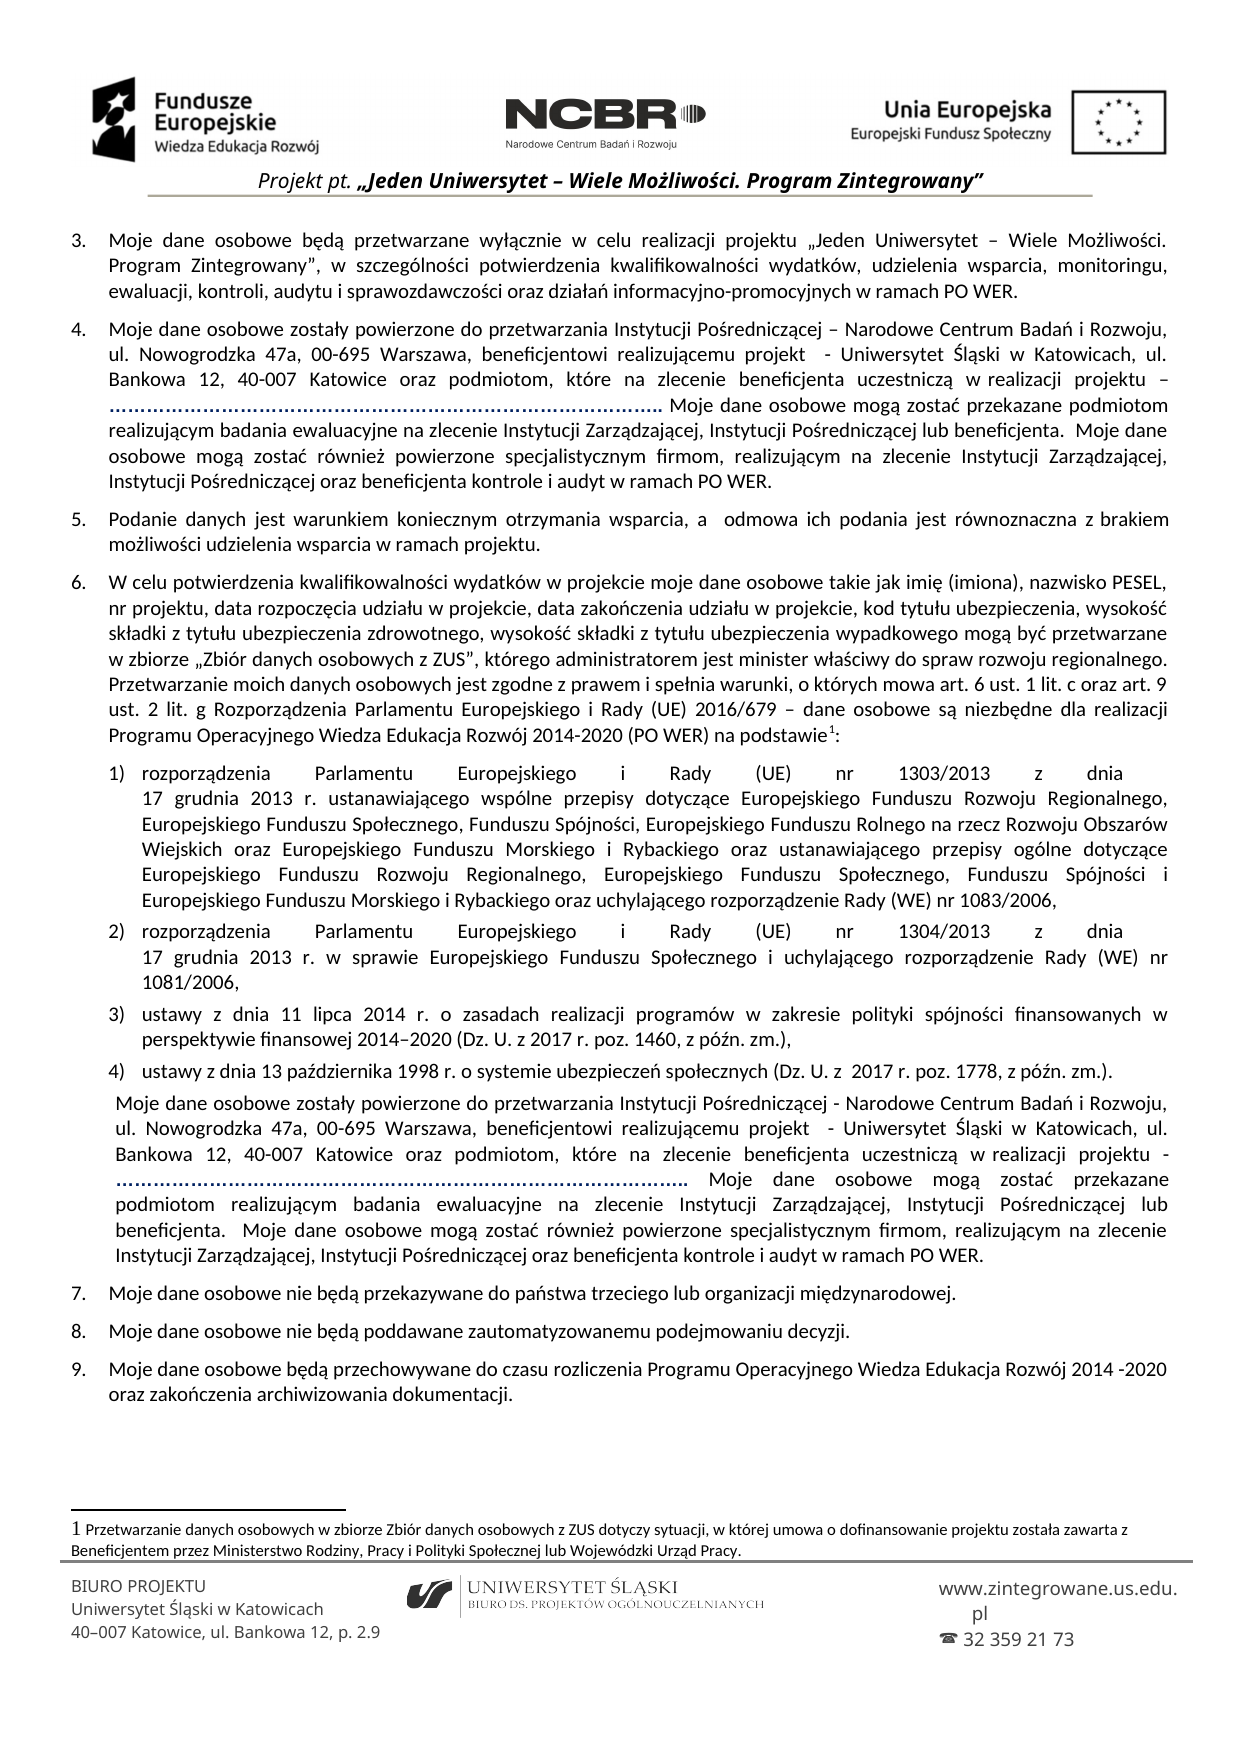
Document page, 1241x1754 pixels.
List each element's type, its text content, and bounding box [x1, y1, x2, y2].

text Moje dane osobowe zostały powierzone do przetwarzania Instytucji Pośredniczącej - Narodowe Centrum Badań i Rozwoju, ul. Nowogrodzka 47a, 00-695 Warszawa, beneficjentowi realizującemu projekt - Uniwersytet Śląski w Katowicach, ul. Bankowa 12, 40-007 Katowice oraz podmiotom, które na zlecenie beneficjenta uczestniczą w realizacji projektu - ……………………………………………………………………………….. Moje dane osobowe mogą zostać przekazane podmiotom realizującym badania ewaluacyjne na zlecenie Instytucji Zarządzającej, Instytucji Pośredniczącej lub beneficjenta. Moje dane osobowe mogą zostać również powierzone specjalistycznym firmom, realizującym na zlecenie Instytucji Zarządzającej, Instytucji Pośredniczącej oraz beneficjenta kontrole i audyt w ramach PO WER. [115, 1090, 1169, 1268]
list rozporządzenia Parlamentu Europejskiego i Rady (UE) nr 1304/2013 z dnia 17 grudnia 2013 r. w sprawie Europejskiego Funduszu Społecznego i uchylającego rozporządzenie Rady (WE) nr 1081/2006, [108, 919, 1169, 995]
list ustawy z dnia 13 października 1998 r. o systemie ubezpieczeń społecznych (Dz. U. z 2017 r. poz. 1778, z późn. zm.). [108, 1058, 1169, 1084]
picture [70, 73, 1170, 167]
list Moje dane osobowe będą przechowywane do czasu rozliczenia Programu Operacyjnego Wiedza Edukacja Rozwój 2014 -2020 oraz zakończenia archiwizowania dokumentacji. [71, 1356, 1169, 1407]
list Moje dane osobowe nie będą poddawane zautomatyzowanemu podejmowaniu decyzji. [71, 1318, 1169, 1344]
list rozporządzenia Parlamentu Europejskiego i Rady (UE) nr 1303/2013 z dnia 17 grudnia 2013 r. ustanawiającego wspólne przepisy dotyczące Europejskiego Funduszu Rozwoju Regionalnego, Europejskiego Funduszu Społecznego, Funduszu Spójności, Europejskiego Funduszu Rolnego na rzecz Rozwoju Obszarów Wiejskich oraz Europejskiego Funduszu Morskiego i Rybackiego oraz ustanawiającego przepisy ogólne dotyczące Europejskiego Funduszu Rozwoju Regionalnego, Europejskiego Funduszu Społecznego, Funduszu Spójności i Europejskiego Funduszu Morskiego i Rybackiego oraz uchylającego rozporządzenie Rady (WE) nr 1083/2006, [108, 760, 1169, 912]
list Moje dane osobowe nie będą przekazywane do państwa trzeciego lub organizacji międzynarodowej. [71, 1280, 1169, 1306]
list ustawy z dnia 11 lipca 2014 r. o zasadach realizacji programów w zakresie polityki spójności finansowanych w perspektywie finansowej 2014–2020 (Dz. U. z 2017 r. poz. 1460, z późn. zm.), [108, 1001, 1169, 1052]
list Moje dane osobowe będą przetwarzane wyłącznie w celu realizacji projektu „Jeden Uniwersytet – Wiele Możliwości. Program Zintegrowany”, w szczególności potwierdzenia kwalifikowalności wydatków, udzielenia wsparcia, monitoringu, ewaluacji, kontroli, audytu i sprawozdawczości oraz działań informacyjno-promocyjnych w ramach PO WER. [71, 227, 1169, 303]
list W celu potwierdzenia kwalifikowalności wydatków w projekcie moje dane osobowe takie jak imię (imiona), nazwisko PESEL, nr projektu, data rozpoczęcia udziału w projekcie, data zakończenia udziału w projekcie, kod tytułu ubezpieczenia, wysokość składki z tytułu ubezpieczenia zdrowotnego, wysokość składki z tytułu ubezpieczenia wypadkowego mogą być przetwarzane w zbiorze „Zbiór danych osobowych z ZUS”, którego administratorem jest minister właściwy do spraw rozwoju regionalnego. Przetwarzanie moich danych osobowych jest zgodne z prawem i spełnia warunki, o których mowa art. 6 ust. 1 lit. c oraz art. 9 ust. 2 lit. g Rozporządzenia Parlamentu Europejskiego i Rady (UE) 2016/679 – dane osobowe są niezbędne dla realizacji Programu Operacyjnego Wiedza Edukacja Rozwój 2014-2020 (PO WER) na podstawie: [71, 569, 1169, 747]
list Moje dane osobowe zostały powierzone do przetwarzania Instytucji Pośredniczącej – Narodowe Centrum Badań i Rozwoju, ul. Nowogrodzka 47a, 00-695 Warszawa, beneficjentowi realizującemu projekt - Uniwersytet Śląski w Katowicach, ul. Bankowa 12, 40-007 Katowice oraz podmiotom, które na zlecenie beneficjenta uczestniczą w realizacji projektu –…………………………………………………………………………….. Moje dane osobowe mogą zostać przekazane podmiotom realizującym badania ewaluacyjne na zlecenie Instytucji Zarządzającej, Instytucji Pośredniczącej lub beneficjenta. Moje dane osobowe mogą zostać również powierzone specjalistycznym firmom, realizującym na zlecenie Instytucji Zarządzającej, Instytucji Pośredniczącej oraz beneficjenta kontrole i audyt w ramach PO WER. [71, 316, 1169, 494]
list Podanie danych jest warunkiem koniecznym otrzymania wsparcia, a odmowa ich podania jest równoznaczna z brakiem możliwości udzielenia wsparcia w ramach projektu. [71, 506, 1169, 557]
